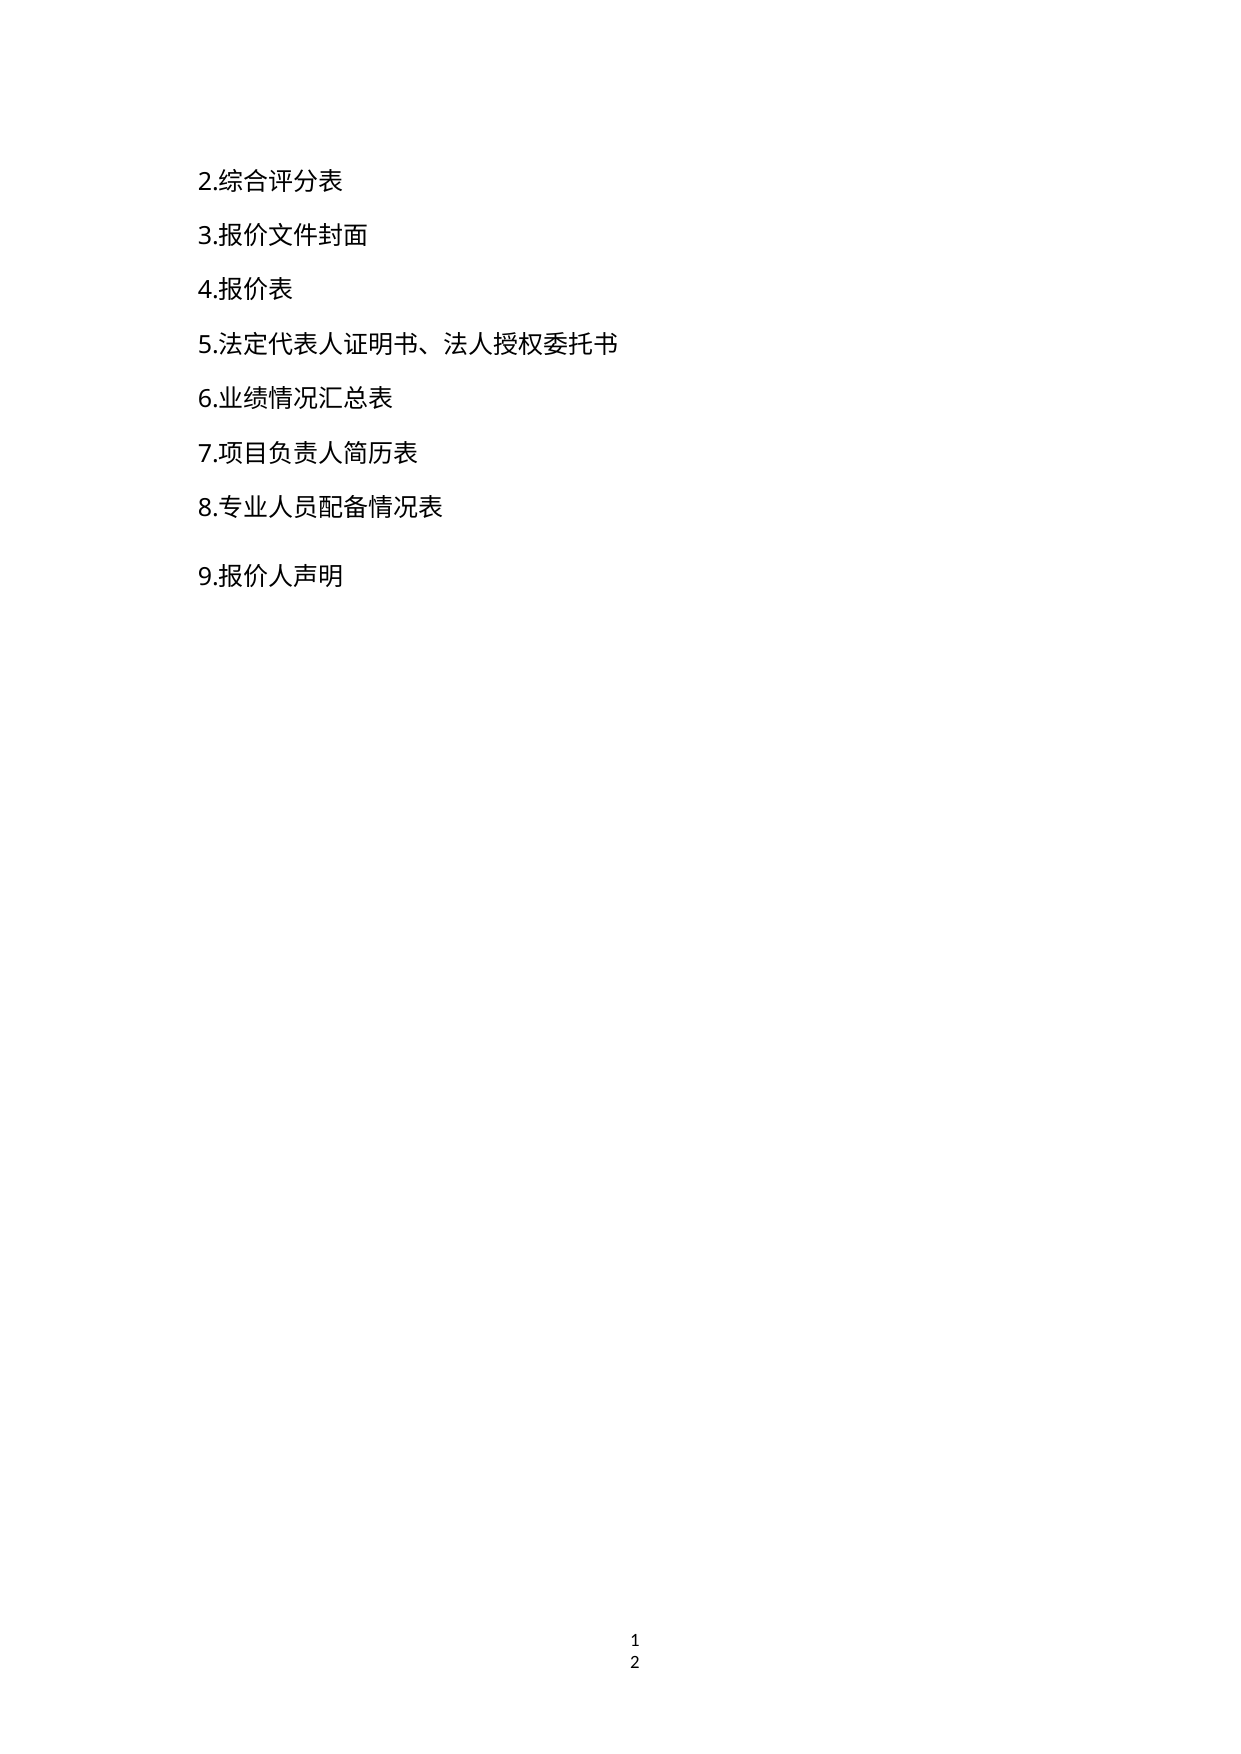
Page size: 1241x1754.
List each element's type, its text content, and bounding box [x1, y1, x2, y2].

text 6.业绩情况汇总表 [148, 379, 1122, 415]
text 4.报价表 [148, 270, 1122, 306]
text 5.法定代表人证明书、法人授权委托书 [148, 324, 1122, 361]
text 2.综合评分表 [148, 161, 1122, 197]
text 9.报价人声明附件一 [148, 542, 1122, 608]
text 3.报价文件封面 [148, 216, 1122, 252]
text 7.项目负责人简历表 [148, 433, 1122, 469]
text 8.专业人员配备情况表 [148, 487, 1122, 524]
